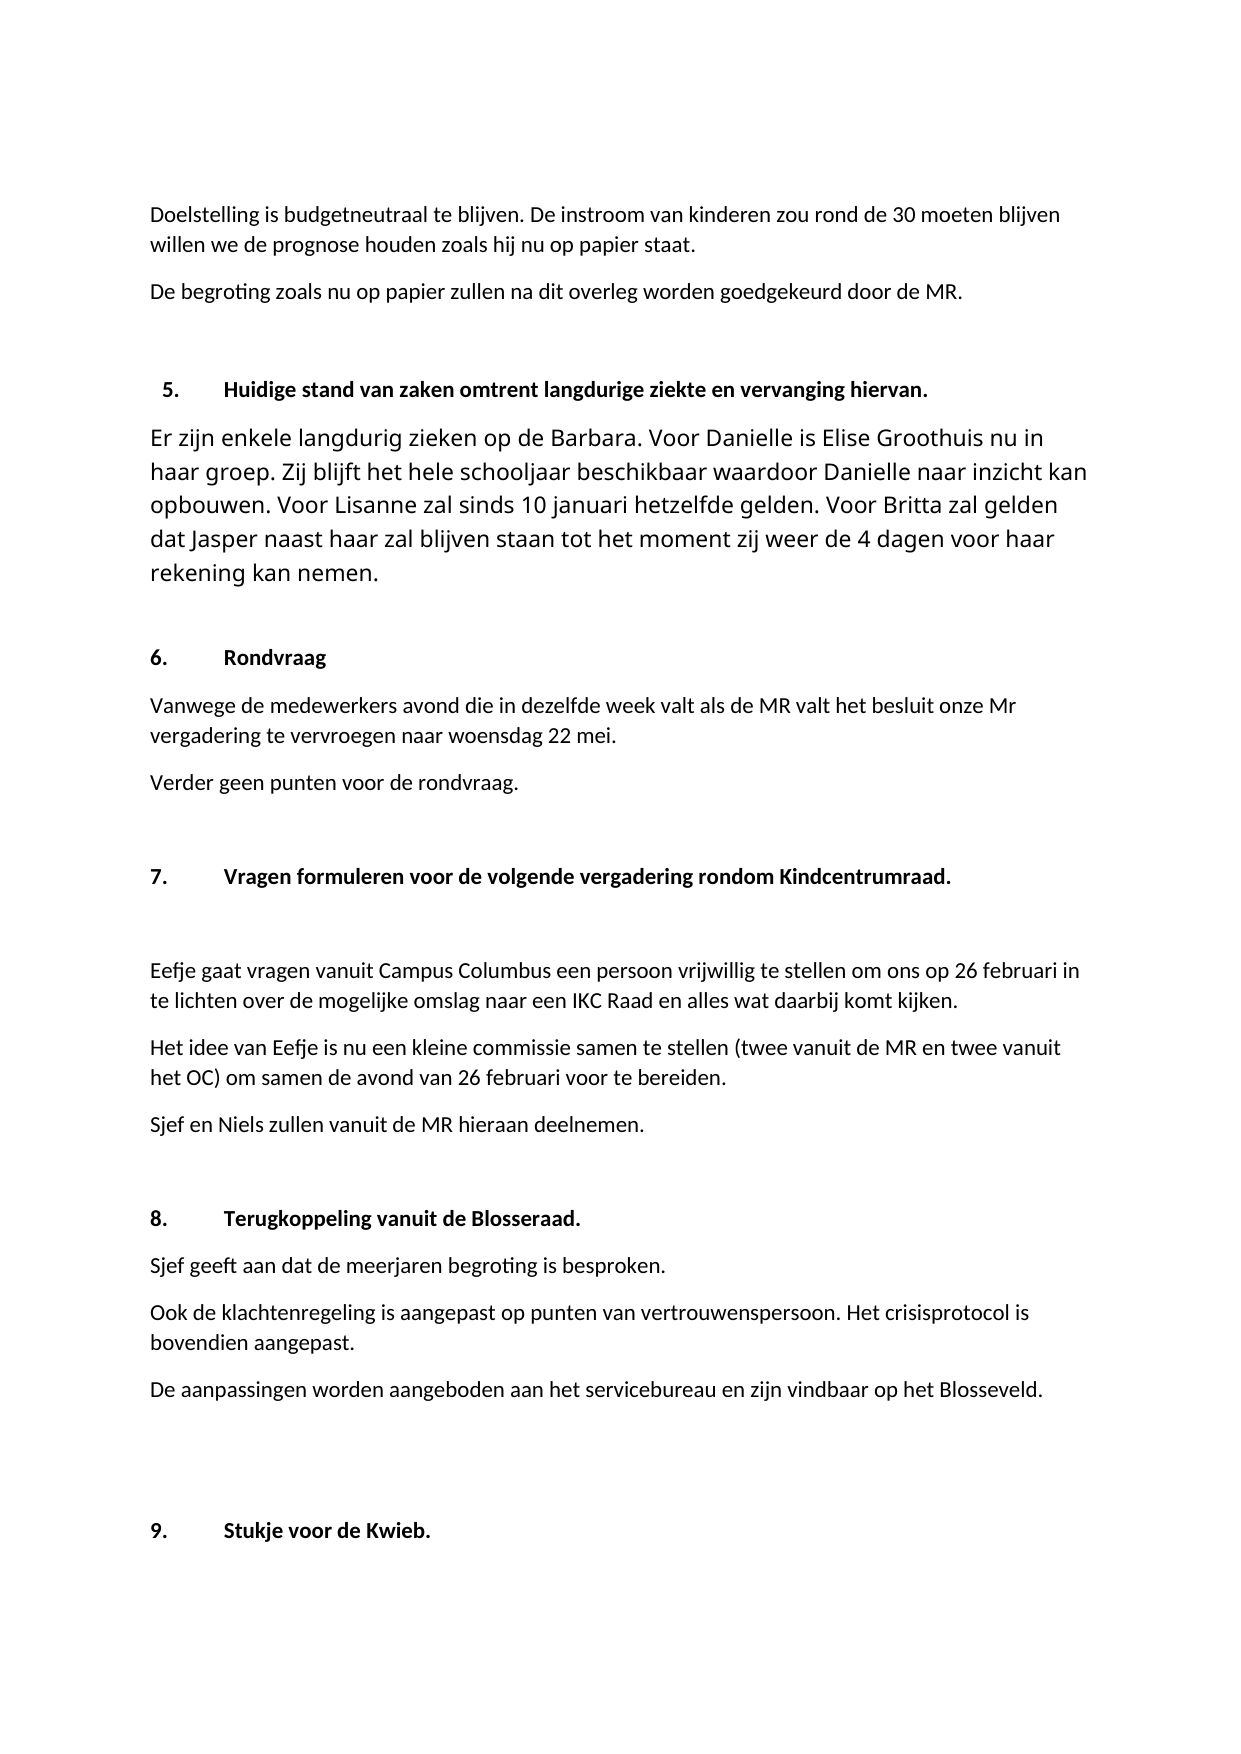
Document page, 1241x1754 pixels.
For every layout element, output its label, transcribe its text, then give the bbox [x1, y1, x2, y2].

text Doelstelling is budgetneutraal te blijven. De instroom van kinderen zou rond de 30 moeten blijven willen we de prognose houden zoals hij nu op papier staat. [150, 200, 1090, 259]
text 5. Huidige stand van zaken omtrent langdurige ziekte en vervanging hiervan. [150, 375, 1090, 403]
text 8. Terugkoppeling vanuit de Blosseraad. [150, 1204, 1090, 1232]
text 7. Vragen formuleren voor de volgende vergadering rondom Kindcentrumraad. [150, 862, 1090, 890]
text Sjef geeft aan dat de meerjaren begroting is besproken. [150, 1251, 1090, 1279]
text De aanpassingen worden aangeboden aan het servicebureau en zijn vindbaar op het Blosseveld. [150, 1375, 1090, 1403]
text 9. Stukje voor de Kwieb. [150, 1516, 1090, 1544]
text De begroting zoals nu op papier zullen na dit overleg worden goedgekeurd door de MR. [150, 277, 1090, 306]
text Eefje gaat vragen vanuit Campus Columbus een persoon vrijwillig te stellen om ons op 26 februari in te lichten over de mogelijke omslag naar een IKC Raad en alles wat daarbij komt kijken. [150, 956, 1090, 1014]
text Er zijn enkele langdurig zieken op de Barbara. Voor Danielle is Elise Groothuis nu in haar groep. Zij blijft het hele schooljaar beschikbaar waardoor Danielle naar inzicht kan opbouwen. Voor Lisanne zal sinds 10 januari hetzelfde gelden. Voor Britta zal gelden dat Jasper naast haar zal blijven staan tot het moment zij weer de 4 dagen voor haar rekening kan nemen. [150, 422, 1090, 588]
text Sjef en Niels zullen vanuit de MR hieraan deelnemen. [150, 1110, 1090, 1138]
text Vanwege de medewerkers avond die in dezelfde week valt als de MR valt het besluit onze Mr vergadering te vervroegen naar woensdag 22 mei. [150, 691, 1090, 749]
text Verder geen punten voor de rondvraag. [150, 768, 1090, 796]
text 6. Rondvraag [150, 607, 1090, 672]
text Ook de klachtenregeling is aangepast op punten van vertrouwenspersoon. Het crisisprotocol is bovendien aangepast. [150, 1298, 1090, 1356]
text Het idee van Eefje is nu een kleine commissie samen te stellen (twee vanuit de MR en twee vanuit het OC) om samen de avond van 26 februari voor te bereiden. [150, 1033, 1090, 1091]
